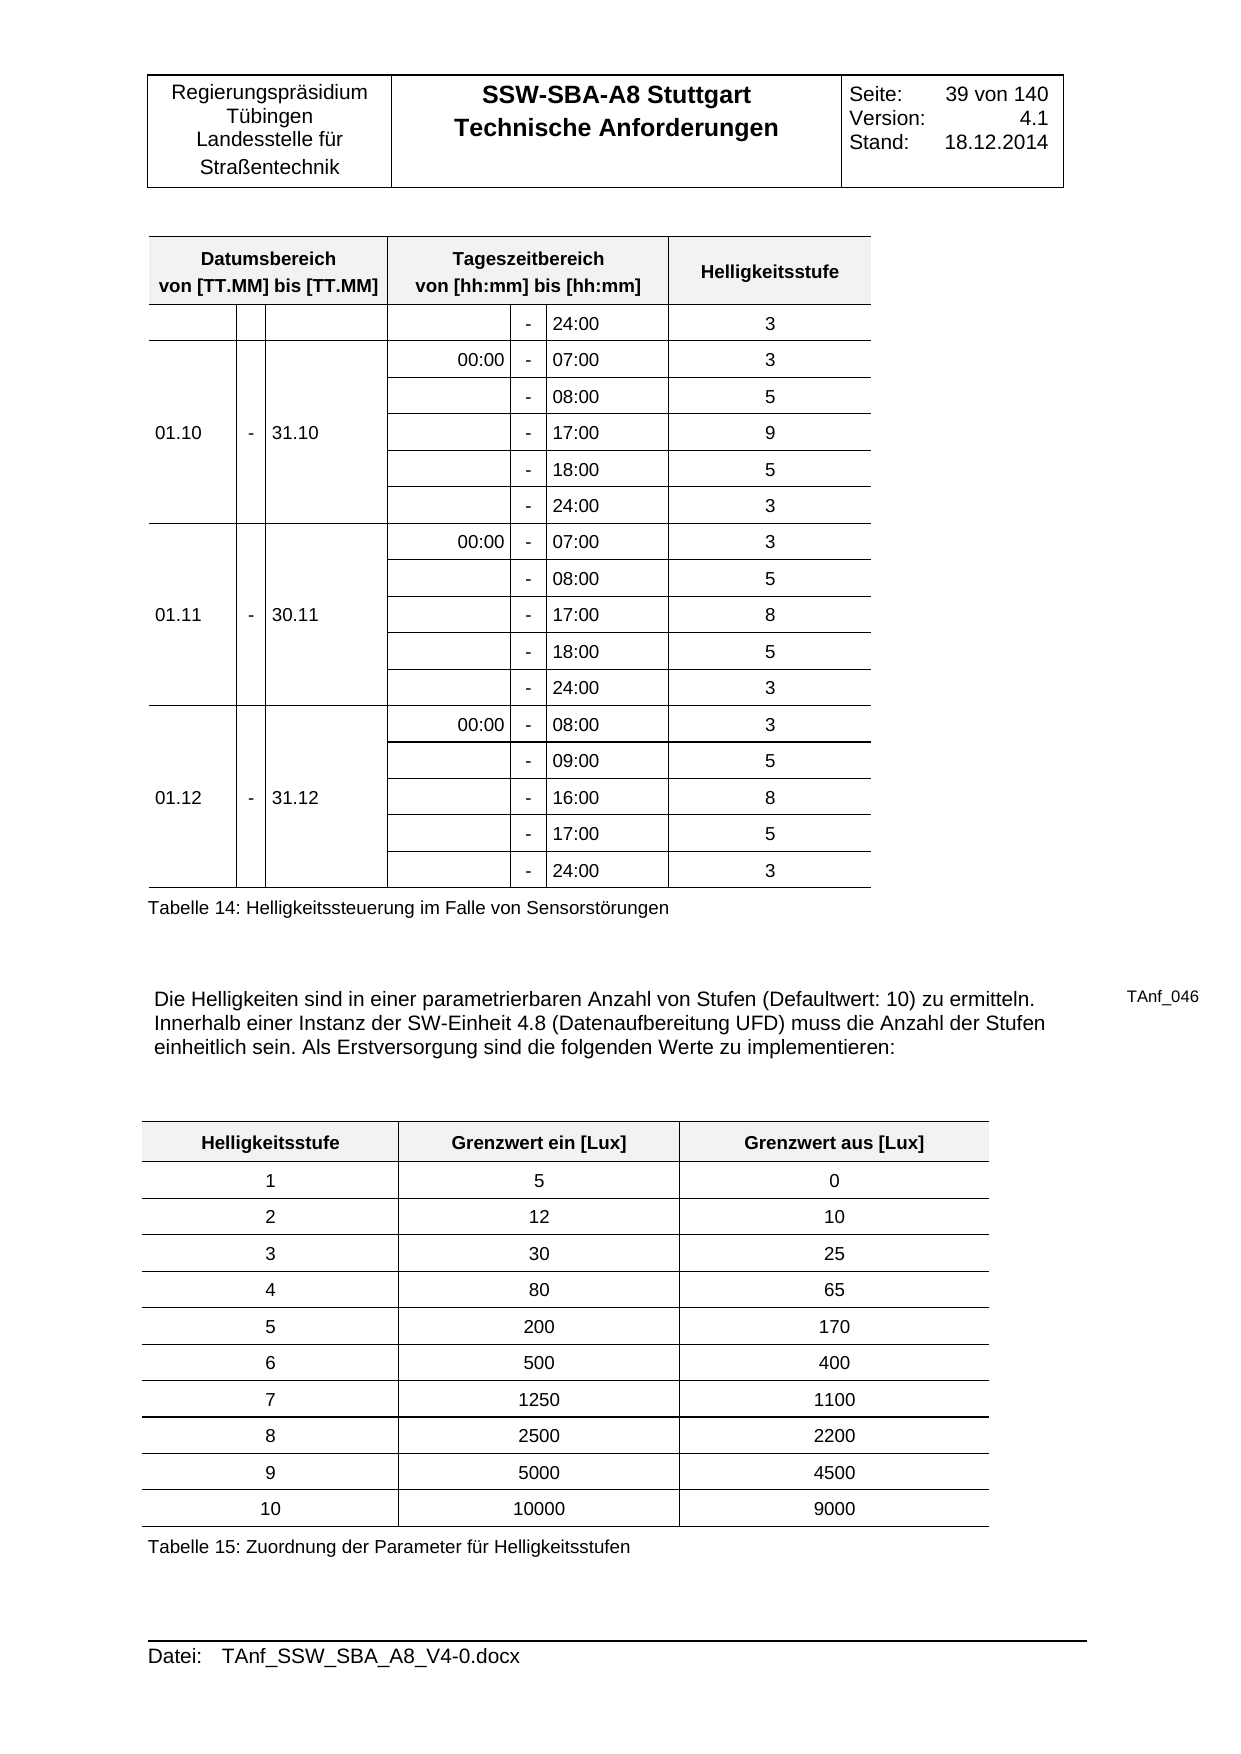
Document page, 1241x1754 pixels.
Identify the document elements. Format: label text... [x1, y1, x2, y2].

table_cell 6 [142, 1345, 398, 1380]
table_cell 3 [669, 670, 871, 705]
table_cell 500 [399, 1345, 679, 1380]
table_cell 5 [669, 378, 871, 413]
table_cell 9 [669, 414, 871, 450]
table_cell 18:00 [547, 451, 668, 486]
table_cell 10 [680, 1199, 989, 1234]
table_cell [388, 633, 510, 668]
table_cell 10 [142, 1490, 398, 1526]
table_cell 01.12 [149, 706, 236, 887]
table_cell [388, 852, 510, 887]
table_cell 1 [142, 1162, 398, 1198]
table_cell 7 [142, 1381, 398, 1416]
table_cell 00:00 [388, 706, 510, 741]
table_cell 400 [680, 1345, 989, 1380]
table_cell 08:00 [547, 378, 668, 413]
table_cell 09:00 [547, 743, 668, 778]
table_cell [388, 378, 510, 413]
table_cell 17:00 [547, 597, 668, 632]
table_cell - [511, 706, 546, 741]
title Tabelle 14: Helligkeitssteuerung im Falle von Sensorstörungen [148, 894, 1087, 919]
table_cell [388, 597, 510, 632]
table_cell 65 [680, 1272, 989, 1307]
table_header Grenzwert aus [Lux] [680, 1122, 989, 1161]
table_cell 24:00 [547, 487, 668, 523]
table_cell [388, 487, 510, 523]
table_cell 8 [669, 597, 871, 632]
table_header TAnf_046 [1092, 975, 1205, 1072]
table_cell - [511, 670, 546, 705]
table_cell 08:00 [547, 706, 668, 741]
table_cell 16:00 [547, 779, 668, 814]
table_cell 00:00 [388, 341, 510, 377]
table_cell 8 [142, 1418, 398, 1453]
table_cell [388, 815, 510, 851]
table_cell - [237, 341, 265, 523]
table_cell 17:00 [547, 815, 668, 851]
table_cell 4 [142, 1272, 398, 1307]
table_cell 80 [399, 1272, 679, 1307]
table_cell - [511, 341, 546, 377]
table_cell 5 [669, 560, 871, 596]
table_cell 5 [669, 743, 871, 778]
table_cell 25 [680, 1235, 989, 1271]
table_cell 07:00 [547, 524, 668, 559]
table_cell [388, 414, 510, 450]
table_cell 2500 [399, 1418, 679, 1453]
table_cell - [237, 706, 265, 887]
table_cell 2200 [680, 1418, 989, 1453]
table_cell 17:00 [547, 414, 668, 450]
table_cell 10000 [399, 1490, 679, 1526]
table_cell 1100 [680, 1381, 989, 1416]
table_cell 12 [399, 1199, 679, 1234]
table_cell - [511, 487, 546, 523]
table_cell 0 [680, 1162, 989, 1198]
table_header Datumsbereich von [TT.MM] bis [TT.MM] [149, 237, 387, 304]
table_cell 3 [142, 1235, 398, 1271]
table_cell 5 [669, 633, 871, 668]
table_cell - [511, 779, 546, 814]
table_cell 3 [669, 341, 871, 377]
table_cell 00:00 [388, 524, 510, 559]
table_cell [388, 305, 510, 340]
table_cell - [511, 743, 546, 778]
table_cell - [511, 524, 546, 559]
table_cell 30 [399, 1235, 679, 1271]
table_cell 30.11 [266, 524, 387, 705]
table_cell - [511, 633, 546, 668]
table_cell 5000 [399, 1454, 679, 1489]
table_cell - [511, 451, 546, 486]
table_cell 170 [680, 1308, 989, 1343]
table_cell - [511, 378, 546, 413]
table_cell 200 [399, 1308, 679, 1343]
table_cell 3 [669, 487, 871, 523]
table_cell 5 [142, 1308, 398, 1343]
table_cell - [511, 852, 546, 887]
title Tabelle 15: Zuordnung der Parameter für Helligkeitsstufen [148, 1533, 1087, 1558]
table_header Helligkeitsstufe [669, 237, 871, 304]
table_cell 9000 [680, 1490, 989, 1526]
table_cell [388, 743, 510, 778]
table_cell 3 [669, 852, 871, 887]
table_cell 3 [669, 706, 871, 741]
table_cell 18:00 [547, 633, 668, 668]
table_cell [388, 670, 510, 705]
table_cell 3 [669, 524, 871, 559]
table_cell 24:00 [547, 852, 668, 887]
table_cell 2 [142, 1199, 398, 1234]
table_cell - [511, 305, 546, 340]
table_cell - [511, 815, 546, 851]
table_cell 8 [669, 779, 871, 814]
table_cell 31.12 [266, 706, 387, 887]
table_cell 01.11 [149, 524, 236, 705]
table_cell - [511, 597, 546, 632]
table_cell 08:00 [547, 560, 668, 596]
table_cell [388, 451, 510, 486]
table_header Die Helligkeiten sind in einer parametrierbaren Anzahl von Stufen (Defaultwert: 10) zu ermitteln. Innerhalb einer Instanz der SW-Einheit 4.8 (Datenaufbereitung UFD) muss die Anzahl der Stufen einheitlich sein. Als Erstversorgung sind die folgenden Werte zu implementieren: [148, 975, 1092, 1072]
table_cell 4500 [680, 1454, 989, 1489]
table_cell - [511, 414, 546, 450]
table_cell 07:00 [547, 341, 668, 377]
table_cell 9 [142, 1454, 398, 1489]
table_cell 1250 [399, 1381, 679, 1416]
table_cell 31.10 [266, 341, 387, 523]
table_cell - [237, 524, 265, 705]
table_cell 24:00 [547, 305, 668, 340]
table_cell [388, 779, 510, 814]
table_cell 24:00 [547, 670, 668, 705]
table_header Helligkeitsstufe [142, 1122, 398, 1161]
table_cell [388, 560, 510, 596]
table_header Tageszeitbereich von [hh:mm] bis [hh:mm] [388, 237, 668, 304]
table_cell 3 [669, 305, 871, 340]
table_cell - [511, 560, 546, 596]
table_cell 5 [669, 451, 871, 486]
table_cell 01.10 [149, 341, 236, 523]
table_header Grenzwert ein [Lux] [399, 1122, 679, 1161]
table_cell 5 [669, 815, 871, 851]
table_cell 5 [399, 1162, 679, 1198]
